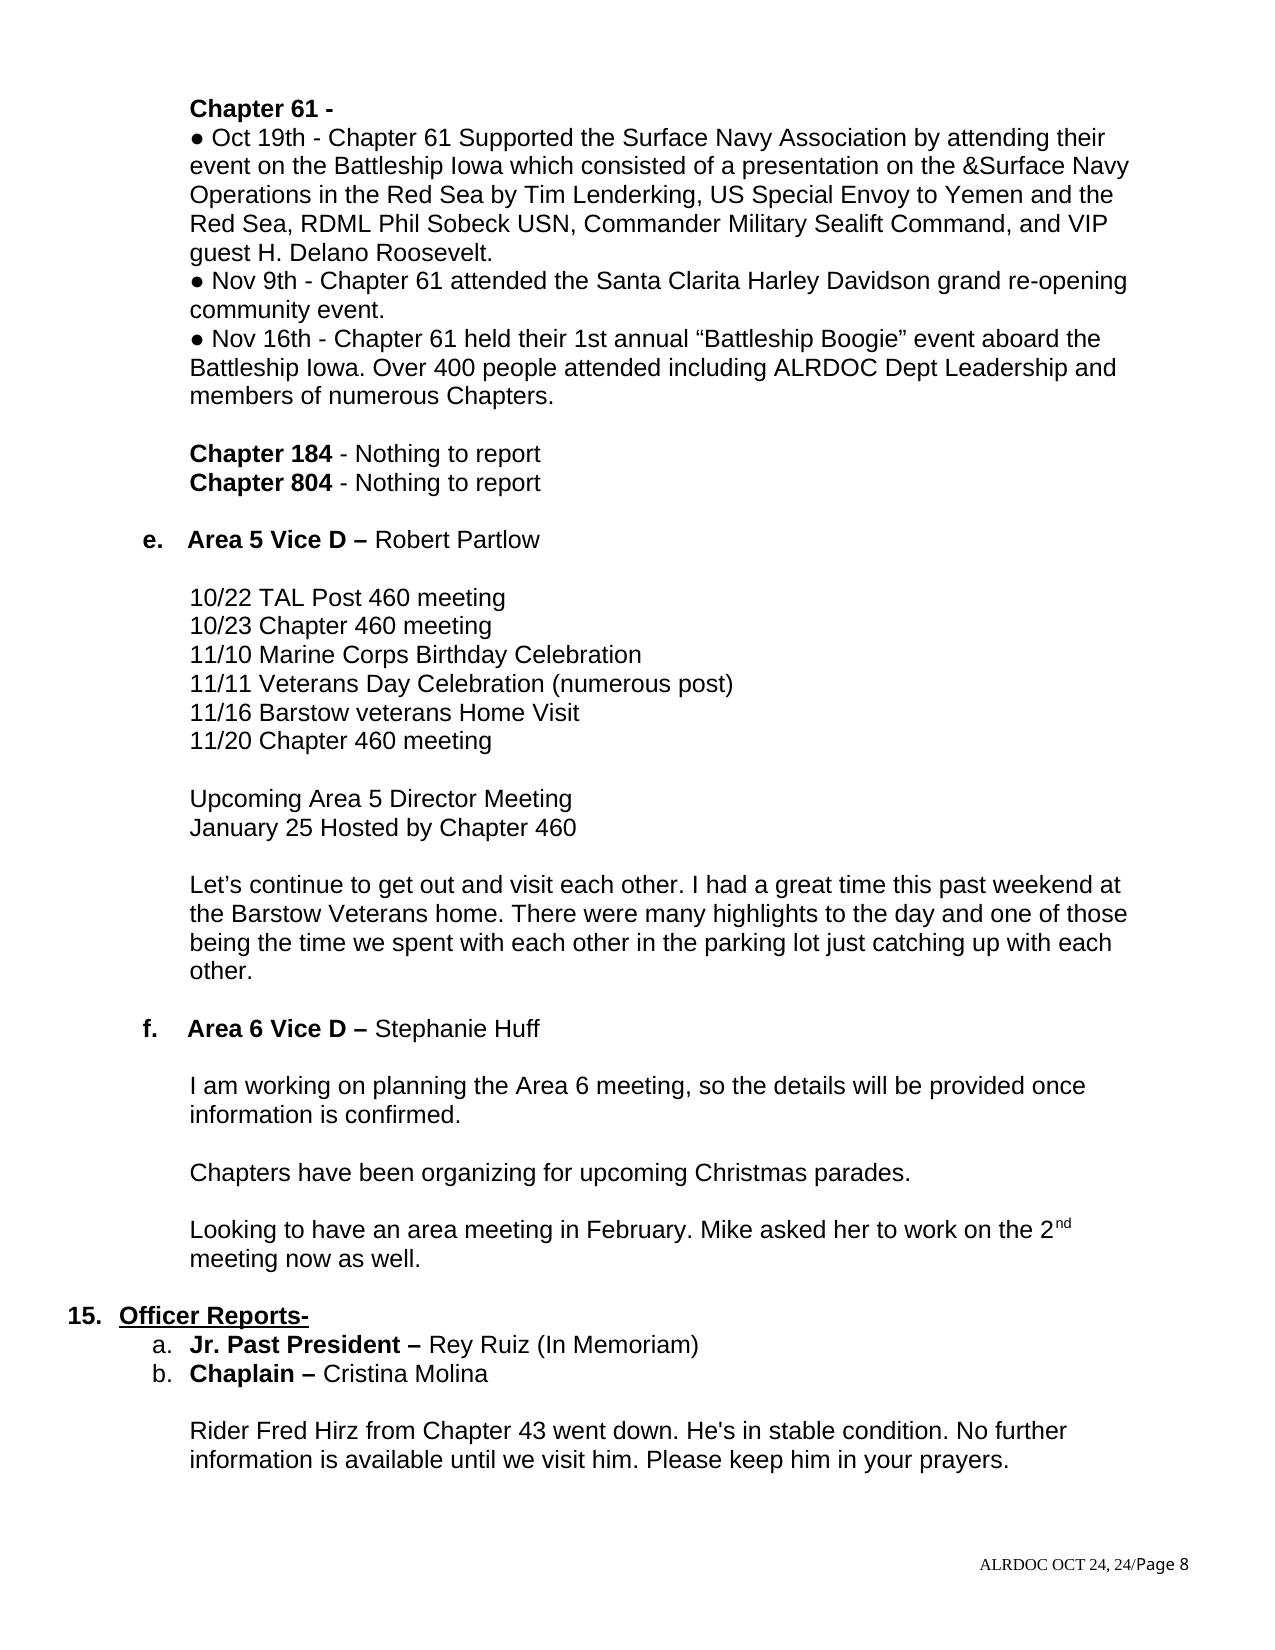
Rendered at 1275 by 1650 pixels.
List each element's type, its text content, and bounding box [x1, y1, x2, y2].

list Jr. Past President – Rey Ruiz (In Memoriam) [152, 1330, 1219, 1359]
list Area 5 Vice D – Robert Partlow [142, 525, 1219, 554]
text 11/11 Veterans Day Celebration (numerous post) [189, 669, 1155, 697]
text ● Oct 19th - Chapter 61 Supported the Surface Navy Association by attending their event on the Battleship Iowa which consisted of a presentation on the &Surface Navy [189, 122, 1155, 180]
text 11/16 Barstow veterans Home Visit [189, 697, 1155, 726]
text Chapter 804 - Nothing to report [189, 467, 1219, 496]
text ● Nov 9th - Chapter 61 attended the Santa Clarita Harley Davidson grand re-opening [189, 266, 1155, 295]
text members of numerous Chapters. [189, 381, 1219, 410]
text 10/22 TAL Post 460 meeting [189, 582, 1155, 611]
text 11/20 Chapter 460 meeting [189, 726, 1155, 755]
list Area 6 Vice D – Stephanie Huff [142, 1014, 1219, 1042]
text I am working on planning the Area 6 meeting, so the details will be provided once information is confirmed. [189, 1071, 1155, 1129]
text Looking to have an area meeting in February. Mike asked her to work on the 2nd meeting now as well. [189, 1215, 1155, 1272]
text Chapters have been organizing for upcoming Christmas parades. [189, 1157, 1155, 1186]
text Let’s continue to get out and visit each other. I had a great time this past weekend at the Barstow Veterans home. There were many highlights to the day and one of those being the time we spent with each other in the parking lot just catching up with each other. [189, 870, 1155, 985]
text Upcoming Area 5 Director Meeting [189, 784, 1155, 812]
text January 25 Hosted by Chapter 460 [189, 812, 1155, 841]
text Operations in the Red Sea by Tim Lenderking, US Special Envoy to Yemen and the Red Sea, RDML Phil Sobeck USN, Commander Military Sealift Command, and VIP guest H. Delano Roosevelt. [189, 180, 1155, 266]
text Chapter 184 - Nothing to report [189, 439, 1219, 467]
text Chapter 61 - [189, 94, 1155, 122]
list Chaplain – Cristina Molina [152, 1359, 1219, 1387]
text Battleship Iowa. Over 400 people attended including ALRDOC Dept Leadership and [189, 352, 1155, 381]
text Rider Fred Hirz from Chapter 43 went down. He's in stable condition. No further information is available until we visit him. Please keep him in your prayers. [189, 1416, 1155, 1474]
list Officer Reports- [67, 1301, 1219, 1330]
text 10/23 Chapter 460 meeting [189, 611, 1155, 640]
text ● Nov 16th - Chapter 61 held their 1st annual “Battleship Boogie” event aboard the [189, 324, 1155, 352]
text 11/10 Marine Corps Birthday Celebration [189, 640, 1155, 669]
text community event. [189, 295, 1155, 324]
